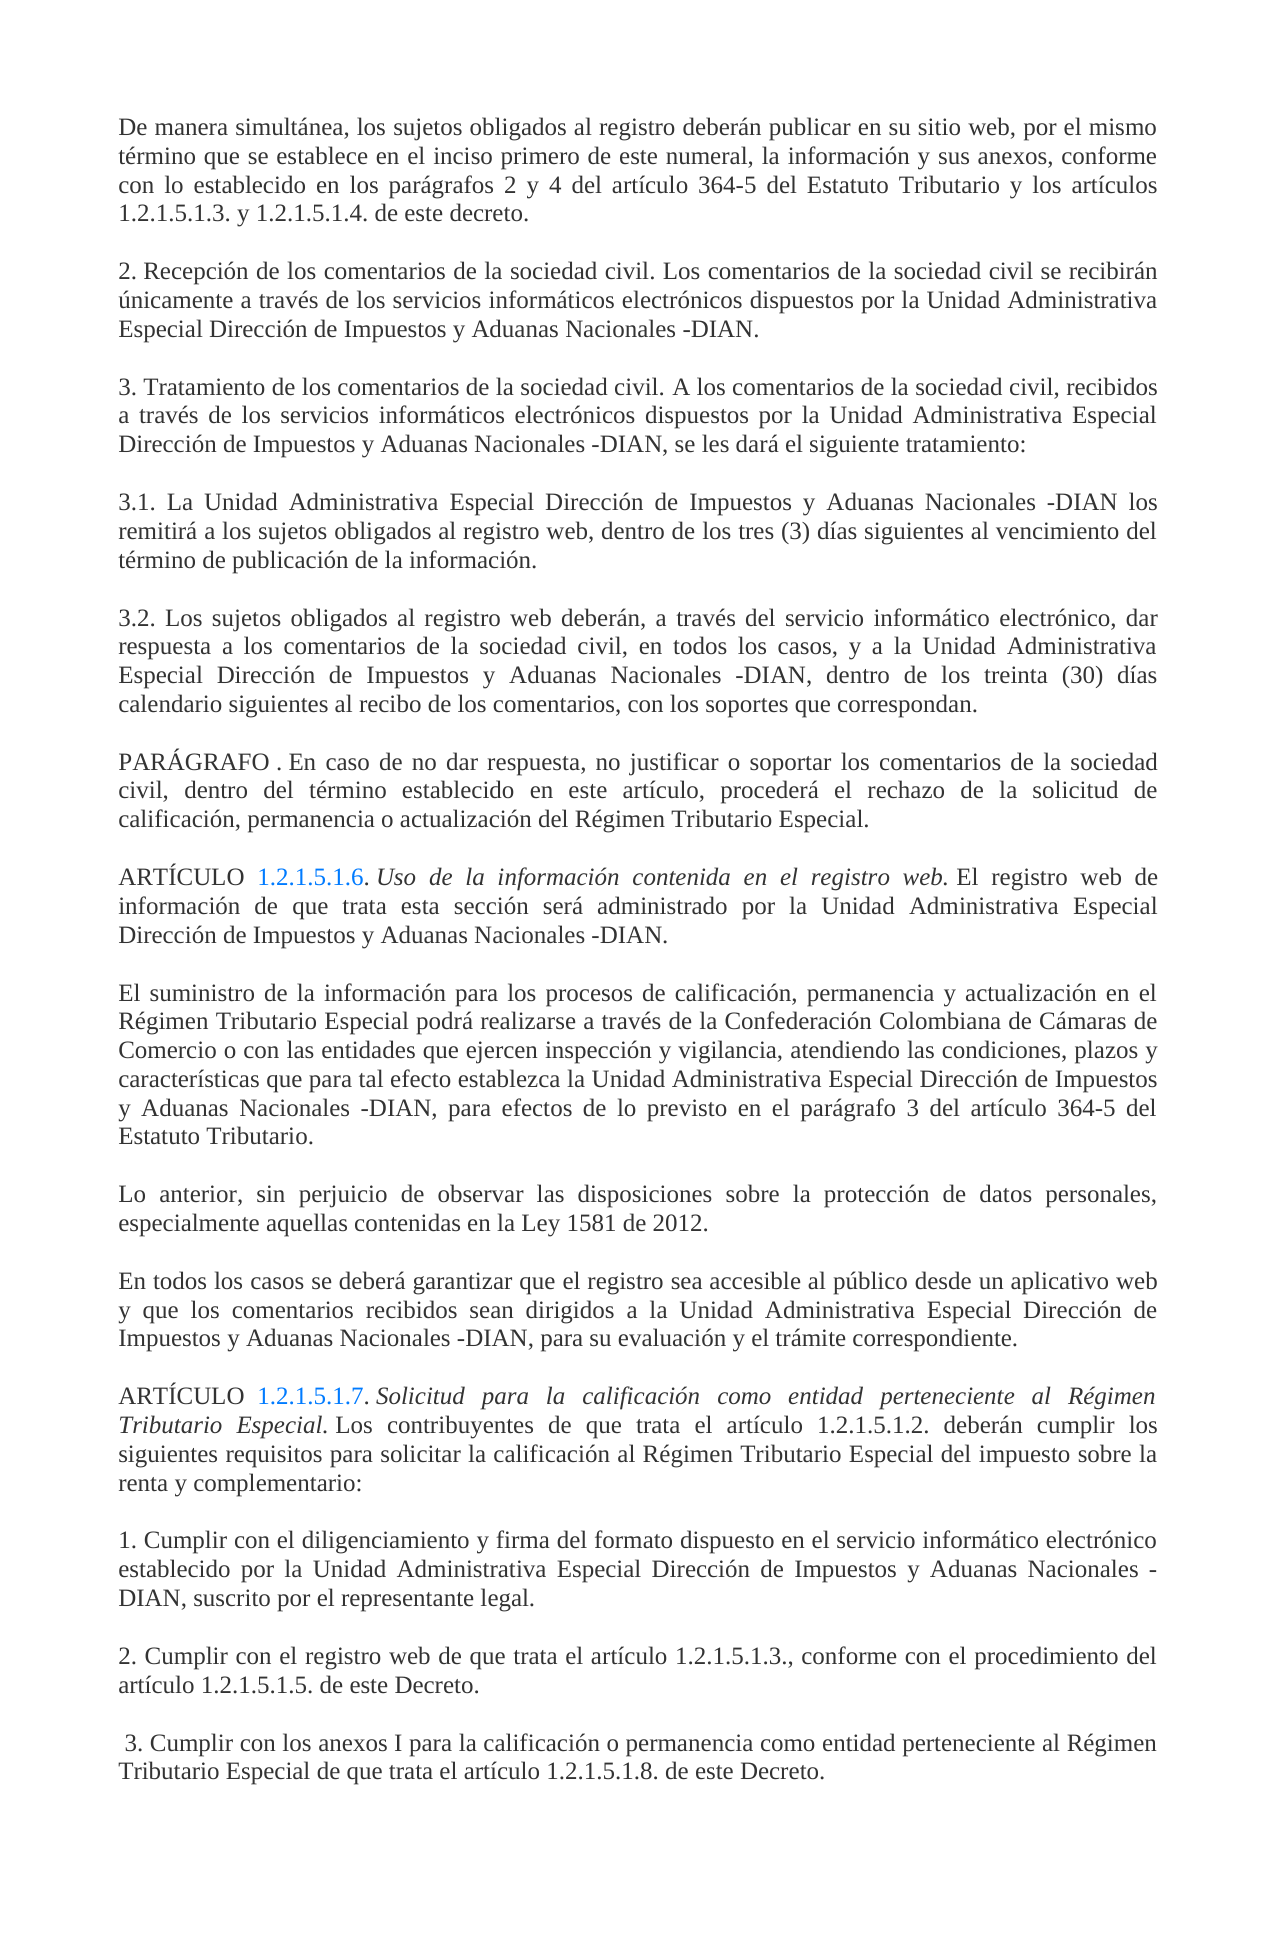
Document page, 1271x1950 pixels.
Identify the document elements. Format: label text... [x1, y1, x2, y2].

text 1. Cumplir con el diligenciamiento y firma del formato dispuesto en el servicio informático electrónico establecido por la Unidad Administrativa Especial Dirección de Impuestos y Aduanas Nacionales -DIAN, suscrito por el representante legal. [118, 1526, 1159, 1612]
text 2. Recepción de los comentarios de la sociedad civil. Los comentarios de la sociedad civil se recibirán únicamente a través de los servicios informáticos electrónicos dispuestos por la Unidad Administrativa Especial Dirección de Impuestos y Aduanas Nacionales -DIAN. [118, 256, 1159, 343]
text ARTÍCULO 1.2.1.5.1.6. Uso de la información contenida en el registro web. El registro web de información de que trata esta sección será administrado por la Unidad Administrativa Especial Dirección de Impuestos y Aduanas Nacionales -DIAN. [118, 862, 1159, 948]
text Lo anterior, sin perjuicio de observar las disposiciones sobre la protección de datos personales, especialmente aquellas contenidas en la Ley 1581 de 2012. [118, 1179, 1159, 1237]
text ARTÍCULO 1.2.1.5.1.7. Solicitud para la calificación como entidad perteneciente al Régimen Tributario Especial. Los contribuyentes de que trata el artículo 1.2.1.5.1.2. deberán cumplir los siguientes requisitos para solicitar la calificación al Régimen Tributario Especial del impuesto sobre la renta y complementario: [118, 1381, 1159, 1496]
text De manera simultánea, los sujetos obligados al registro deberán publicar en su sitio web, por el mismo término que se establece en el inciso primero de este numeral, la información y sus anexos, conforme con lo establecido en los parágrafos 2 y 4 del artículo 364-5 del Estatuto Tributario y los artículos 1.2.1.5.1.3. y 1.2.1.5.1.4. de este decreto. [118, 112, 1159, 227]
text En todos los casos se deberá garantizar que el registro sea accesible al público desde un aplicativo web y que los comentarios recibidos sean dirigidos a la Unidad Administrativa Especial Dirección de Impuestos y Aduanas Nacionales -DIAN, para su evaluación y el trámite correspondiente. [118, 1266, 1159, 1352]
text 3.2. Los sujetos obligados al registro web deberán, a través del servicio informático electrónico, dar respuesta a los comentarios de la sociedad civil, en todos los casos, y a la Unidad Administrativa Especial Dirección de Impuestos y Aduanas Nacionales -DIAN, dentro de los treinta (30) días calendario siguientes al recibo de los comentarios, con los soportes que correspondan. [118, 603, 1159, 718]
text PARÁGRAFO . En caso de no dar respuesta, no justificar o soportar los comentarios de la sociedad civil, dentro del término establecido en este artículo, procederá el rechazo de la solicitud de calificación, permanencia o actualización del Régimen Tributario Especial. [118, 747, 1159, 833]
text El suministro de la información para los procesos de calificación, permanencia y actualización en el Régimen Tributario Especial podrá realizarse a través de la Confederación Colombiana de Cámaras de Comercio o con las entidades que ejercen inspección y vigilancia, atendiendo las condiciones, plazos y características que para tal efecto establezca la Unidad Administrativa Especial Dirección de Impuestos y Aduanas Nacionales -DIAN, para efectos de lo previsto en el parágrafo 3 del artículo 364-5 del Estatuto Tributario. [118, 978, 1159, 1150]
text 2. Cumplir con el registro web de que trata el artículo 1.2.1.5.1.3., conforme con el procedimiento del artículo 1.2.1.5.1.5. de este Decreto. [118, 1641, 1159, 1698]
text 3. Tratamiento de los comentarios de la sociedad civil. A los comentarios de la sociedad civil, recibidos a través de los servicios informáticos electrónicos dispuestos por la Unidad Administrativa Especial Dirección de Impuestos y Aduanas Nacionales -DIAN, se les dará el siguiente tratamiento: [118, 372, 1159, 458]
text 3. Cumplir con los anexos I para la calificación o permanencia como entidad perteneciente al Régimen Tributario Especial de que trata el artículo 1.2.1.5.1.8. de este Decreto. [118, 1728, 1159, 1785]
text 3.1. La Unidad Administrativa Especial Dirección de Impuestos y Aduanas Nacionales -DIAN los remitirá a los sujetos obligados al registro web, dentro de los tres (3) días siguientes al vencimiento del término de publicación de la información. [118, 487, 1159, 573]
